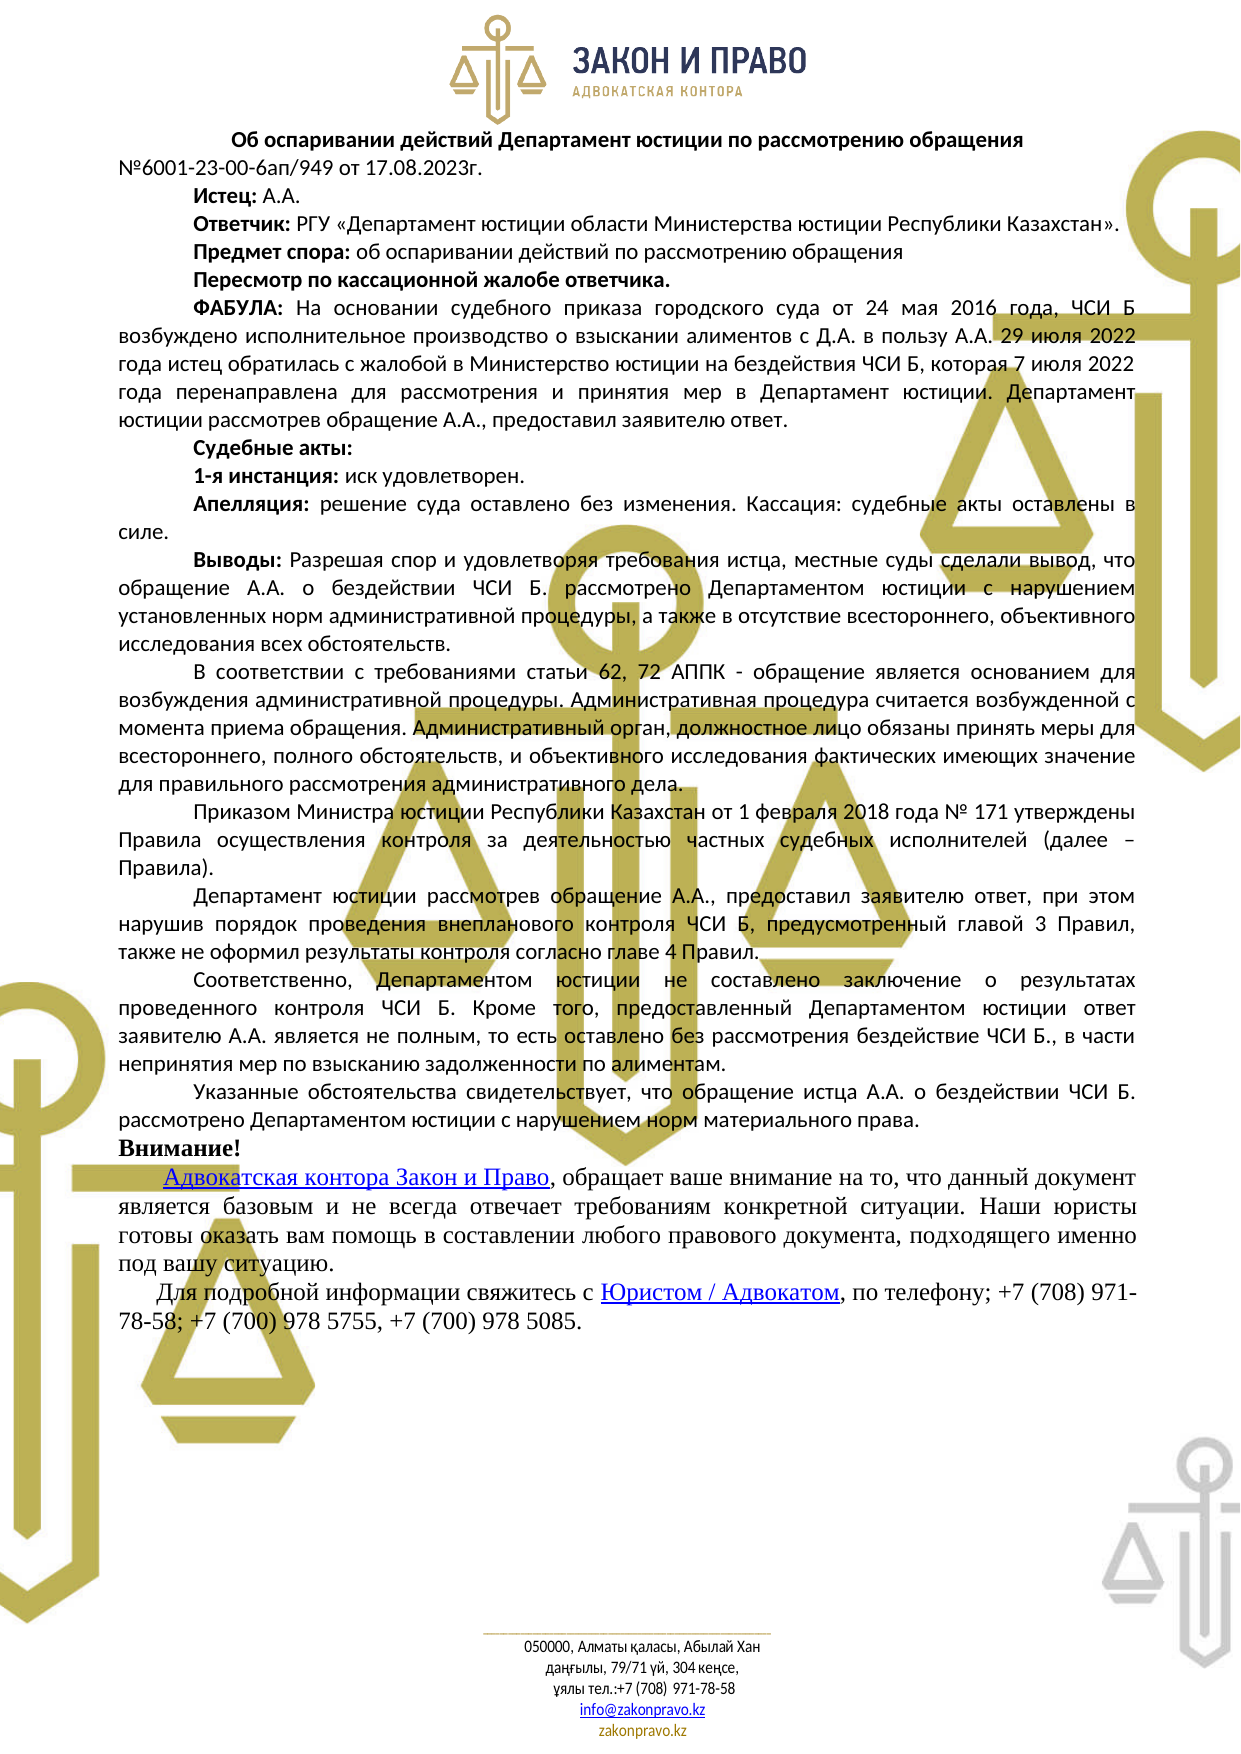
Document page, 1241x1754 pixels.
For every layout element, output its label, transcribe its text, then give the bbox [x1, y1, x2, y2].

text Департамент юстиции рассмотрев обращение А.А., предоставил заявителю ответ, при этом нарушив порядок проведения внепланового контроля ЧСИ Б, предусмотренный главой 3 Правил, также не оформил результаты контроля согласно главе 4 Правил. [118, 881, 1137, 965]
text Для подробной информации свяжитесь с Юристом / Адвокатом, по телефону; +7 (708) 971-78-58; +7 (700) 978 5755, +7 (700) 978 5085. [118, 1277, 1137, 1335]
picture [341, 1335, 914, 1754]
text Адвокатская контора Закон и Право, обращает ваше внимание на то, что данный документ является базовым и не всегда отвечает требованиям конкретной ситуации. Наши юристы готовы оказать вам помощь в составлении любого правового документа, подходящего именно под вашу ситуацию. [118, 1162, 1137, 1277]
text Предмет спора: об оспаривании действий по рассмотрению обращения [118, 237, 1137, 265]
text 1-я инстанция: иск удовлетворен. [118, 461, 1137, 489]
text Соответственно, Департаментом юстиции не составлено заключение о результатах проведенного контроля ЧСИ Б. Кроме того, предоставленный Департаментом юстиции ответ заявителю А.А. является не полным, то есть оставлено без рассмотрения бездействие ЧСИ Б., в части непринятия мер по взысканию задолженности по алиментам. [118, 965, 1137, 1077]
text Об оспаривании действий Департамент юстиции по рассмотрению обращения [118, 125, 1137, 153]
text В соответствии с требованиями статьи 62, 72 АППК - обращение является основанием для возбуждения административной процедуры. Административная процедура считается возбужденной с момента приема обращения. Административный орган, должностное лицо обязаны принять меры для всестороннего, полного обстоятельств, и объективного исследования фактических имеющих значение для правильного рассмотрения административного дела. [118, 657, 1137, 797]
text Внимание! [118, 1133, 1137, 1162]
text ФАБУЛА: На основании судебного приказа городского суда от 24 мая 2016 года, ЧСИ Б возбуждено исполнительное производство о взыскании алиментов с Д.А. в пользу А.А. 29 июля 2022 года истец обратилась с жалобой в Министерство юстиции на бездействия ЧСИ Б, которая 7 июля 2022 года перенаправлена для рассмотрения и принятия мер в Департамент юстиции. Департамент юстиции рассмотрев обращение А.А., предоставил заявителю ответ. [118, 293, 1137, 433]
text №6001-23-00-6ап/949 от 17.08.2023г. [118, 153, 1137, 181]
text Истец: А.А. [118, 181, 1137, 209]
text Указанные обстоятельства свидетельствует, что обращение истца А.А. о бездействии ЧСИ Б. рассмотрено Департаментом юстиции с нарушением норм материального права. [118, 1077, 1137, 1133]
text Ответчик: РГУ «Департамент юстиции области Министерства юстиции Республики Казахстан». [118, 209, 1137, 237]
text Выводы: Разрешая спор и удовлетворяя требования истца, местные суды сделали вывод, что обращение А.А. о бездействии ЧСИ Б. рассмотрено Департаментом юстиции с нарушением установленных норм административной процедуры, а также в отсутствие всестороннего, объективного исследования всех обстоятельств. [118, 545, 1137, 657]
text Судебные акты: [118, 433, 1137, 461]
text Пересмотр по кассационной жалобе ответчика. [118, 265, 1137, 293]
picture [0, 982, 316, 1754]
picture [449, 14, 807, 125]
picture [919, 130, 1241, 1669]
text Приказом Министра юстиции Республики Казахстан от 1 февраля 2018 года № 171 утверждены Правила осуществления контроля за деятельностью частных судебных исполнителей (далее – Правила). [118, 797, 1137, 881]
text Апелляция: решение суда оставлено без изменения. Кассация: судебные акты оставлены в силе. [118, 489, 1137, 545]
